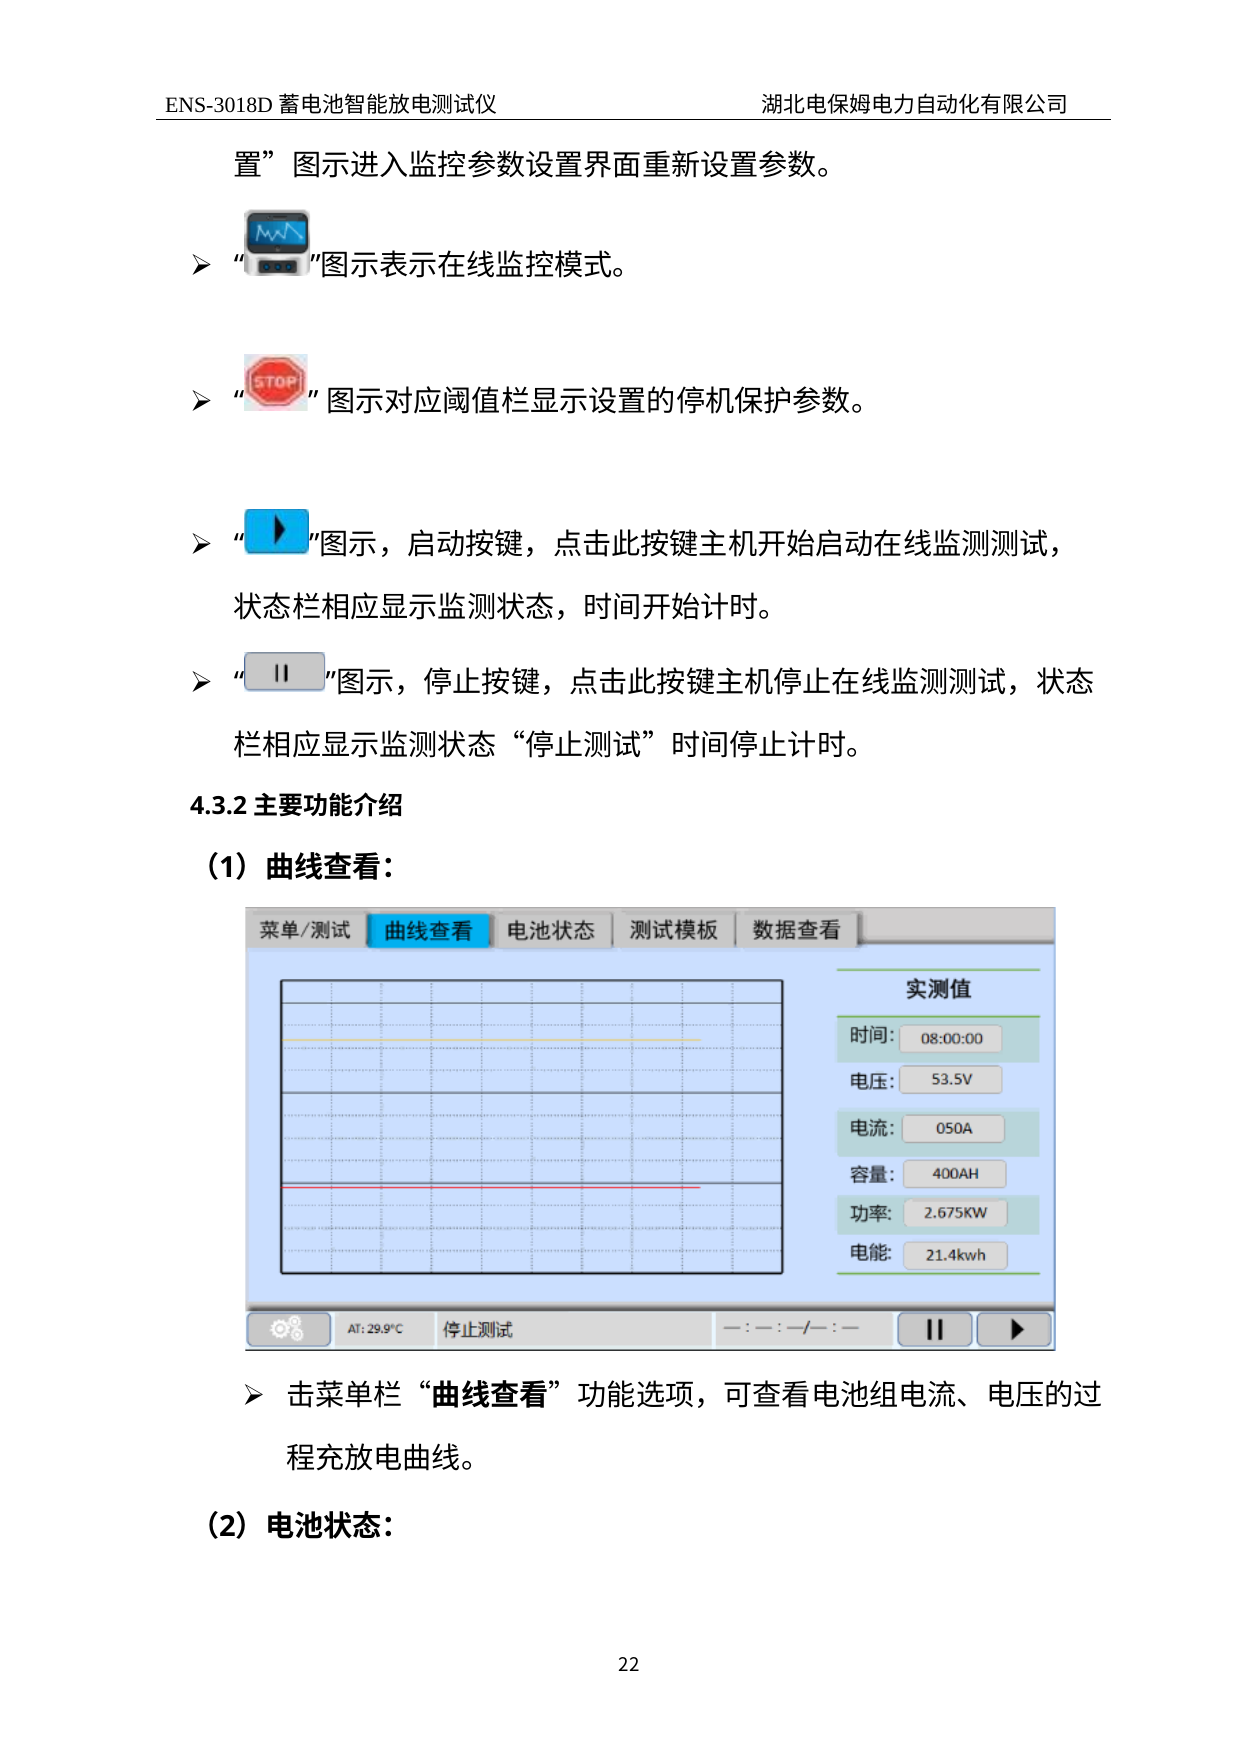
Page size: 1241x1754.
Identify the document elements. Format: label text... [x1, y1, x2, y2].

picture [245, 907, 1056, 1351]
picture [244, 509, 309, 555]
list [190, 142, 1103, 184]
list 击菜单栏“曲线查看”功能选项，可查看电池组电流、电压的过 程充放电曲线。 [242, 1372, 1103, 1477]
list （1）曲线查看： [190, 844, 1103, 886]
list “”图示表示在线监控模式。 [190, 210, 1103, 284]
picture [300, 509, 309, 514]
picture [244, 652, 326, 692]
picture [244, 354, 308, 411]
picture [272, 514, 283, 543]
list （2）电池状态： [190, 1503, 1103, 1545]
list “”图示，停止按键，点击此按键主机停止在线监测测试，状态栏相应显示监测状态“停止测试”时间停止计时。 [190, 652, 1103, 764]
picture [244, 209, 311, 276]
list “” 图示对应阈值栏显示设置的停机保护参数。 [190, 354, 1103, 419]
list “”图示，启动按键，点击此按键主机开始启动在线监测测试，状态栏相应显示监测状态，时间开始计时。 [190, 509, 1103, 626]
text 4.3.2 主要功能介绍 [165, 785, 1103, 821]
